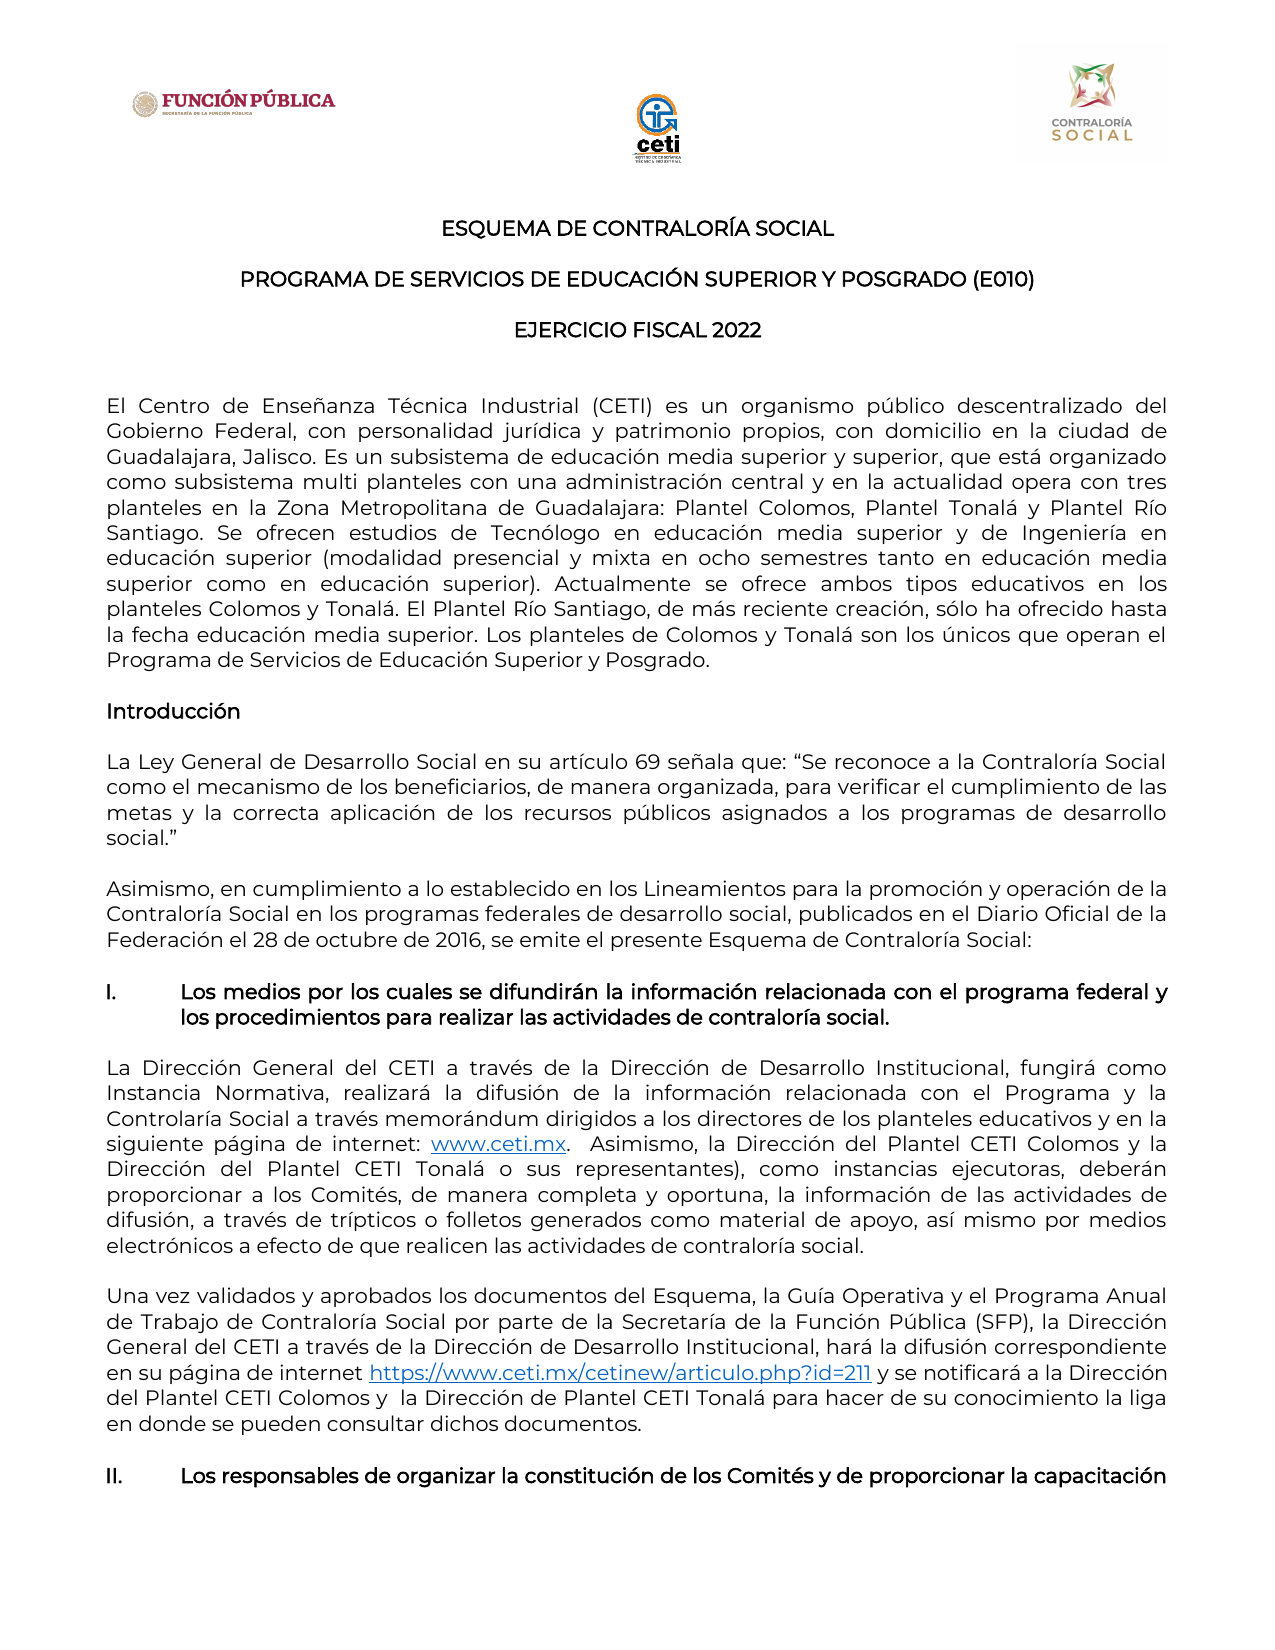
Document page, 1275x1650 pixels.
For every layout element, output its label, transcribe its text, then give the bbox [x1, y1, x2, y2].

list Los medios por los cuales se difundirán la información relacionada con el programa federal y los procedimientos para realizar las actividades de contraloría social. [105, 979, 1169, 1029]
text Una vez validados y aprobados los documentos del Esquema, la Guía Operativa y el Programa Anual de Trabajo de Contraloría Social por parte de la Secretaría de la Función Pública (SFP), la Dirección General del CETI a través de la Dirección de Desarrollo Institucional, hará la difusión correspondiente en su página de internet https://www.ceti.mx/cetinew/articulo.php?id=211 y se notificará a la Dirección del Plantel CETI Colomos y la Dirección de Plantel CETI Tonalá para hacer de su conocimiento la liga en donde se pueden consultar dichos documentos. [106, 1284, 1169, 1436]
picture [1015, 44, 1169, 163]
text Asimismo, en cumplimiento a lo establecido en los Lineamientos para la promoción y operación de la Contraloría Social en los programas federales de desarrollo social, publicados en el Diario Oficial de la Federación el 28 de octubre de 2016, se emite el presente Esquema de Contraloría Social: [106, 876, 1169, 952]
text Introducción [106, 698, 1169, 723]
text PROGRAMA DE SERVICIOS DE EDUCACIÓN SUPERIOR Y POSGRADO (E010) [106, 266, 1169, 291]
picture [606, 90, 707, 168]
text El Centro de Enseñanza Técnica Industrial (CETI) es un organismo público descentralizado del Gobierno Federal, con personalidad jurídica y patrimonio propios, con domicilio en la ciudad de Guadalajara, Jalisco. Es un subsistema de educación media superior y superior, que está organizado como subsistema multi planteles con una administración central y en la actualidad opera con tres planteles en la Zona Metropolitana de Guadalajara: Plantel Colomos, Plantel Tonalá y Plantel Río Santiago. Se ofrecen estudios de Tecnólogo en educación media superior y de Ingeniería en educación superior (modalidad presencial y mixta en ocho semestres tanto en educación media superior como en educación superior). Actualmente se ofrece ambos tipos educativos en los planteles Colomos y Tonalá. El Plantel Río Santiago, de más reciente creación, sólo ha ofrecido hasta la fecha educación media superior. Los planteles de Colomos y Tonalá son los únicos que operan el Programa de Servicios de Educación Superior y Posgrado. [106, 393, 1169, 673]
text EJERCICIO FISCAL 2022 [106, 317, 1169, 342]
text La Dirección General del CETI a través de la Dirección de Desarrollo Institucional, fungirá como Instancia Normativa, realizará la difusión de la información relacionada con el Programa y la Controlaría Social a través memorándum dirigidos a los directores de los planteles educativos y en la siguiente página de internet: www.ceti.mx. Asimismo, la Dirección del Plantel CETI Colomos y la Dirección del Plantel CETI Tonalá o sus representantes), como instancias ejecutoras, deberán proporcionar a los Comités, de manera completa y oportuna, la información de las actividades de difusión, a través de trípticos o folletos generados como material de apoyo, así mismo por medios electrónicos a efecto de que realicen las actividades de contraloría social. [106, 1055, 1169, 1258]
text ESQUEMA DE CONTRALORÍA SOCIAL [106, 215, 1169, 241]
text La Ley General de Desarrollo Social en su artículo 69 señala que: “Se reconoce a la Contraloría Social como el mecanismo de los beneficiarios, de manera organizada, para verificar el cumplimiento de las metas y la correcta aplicación de los recursos públicos asignados a los programas de desarrollo social.” [106, 749, 1169, 851]
picture [106, 53, 362, 154]
